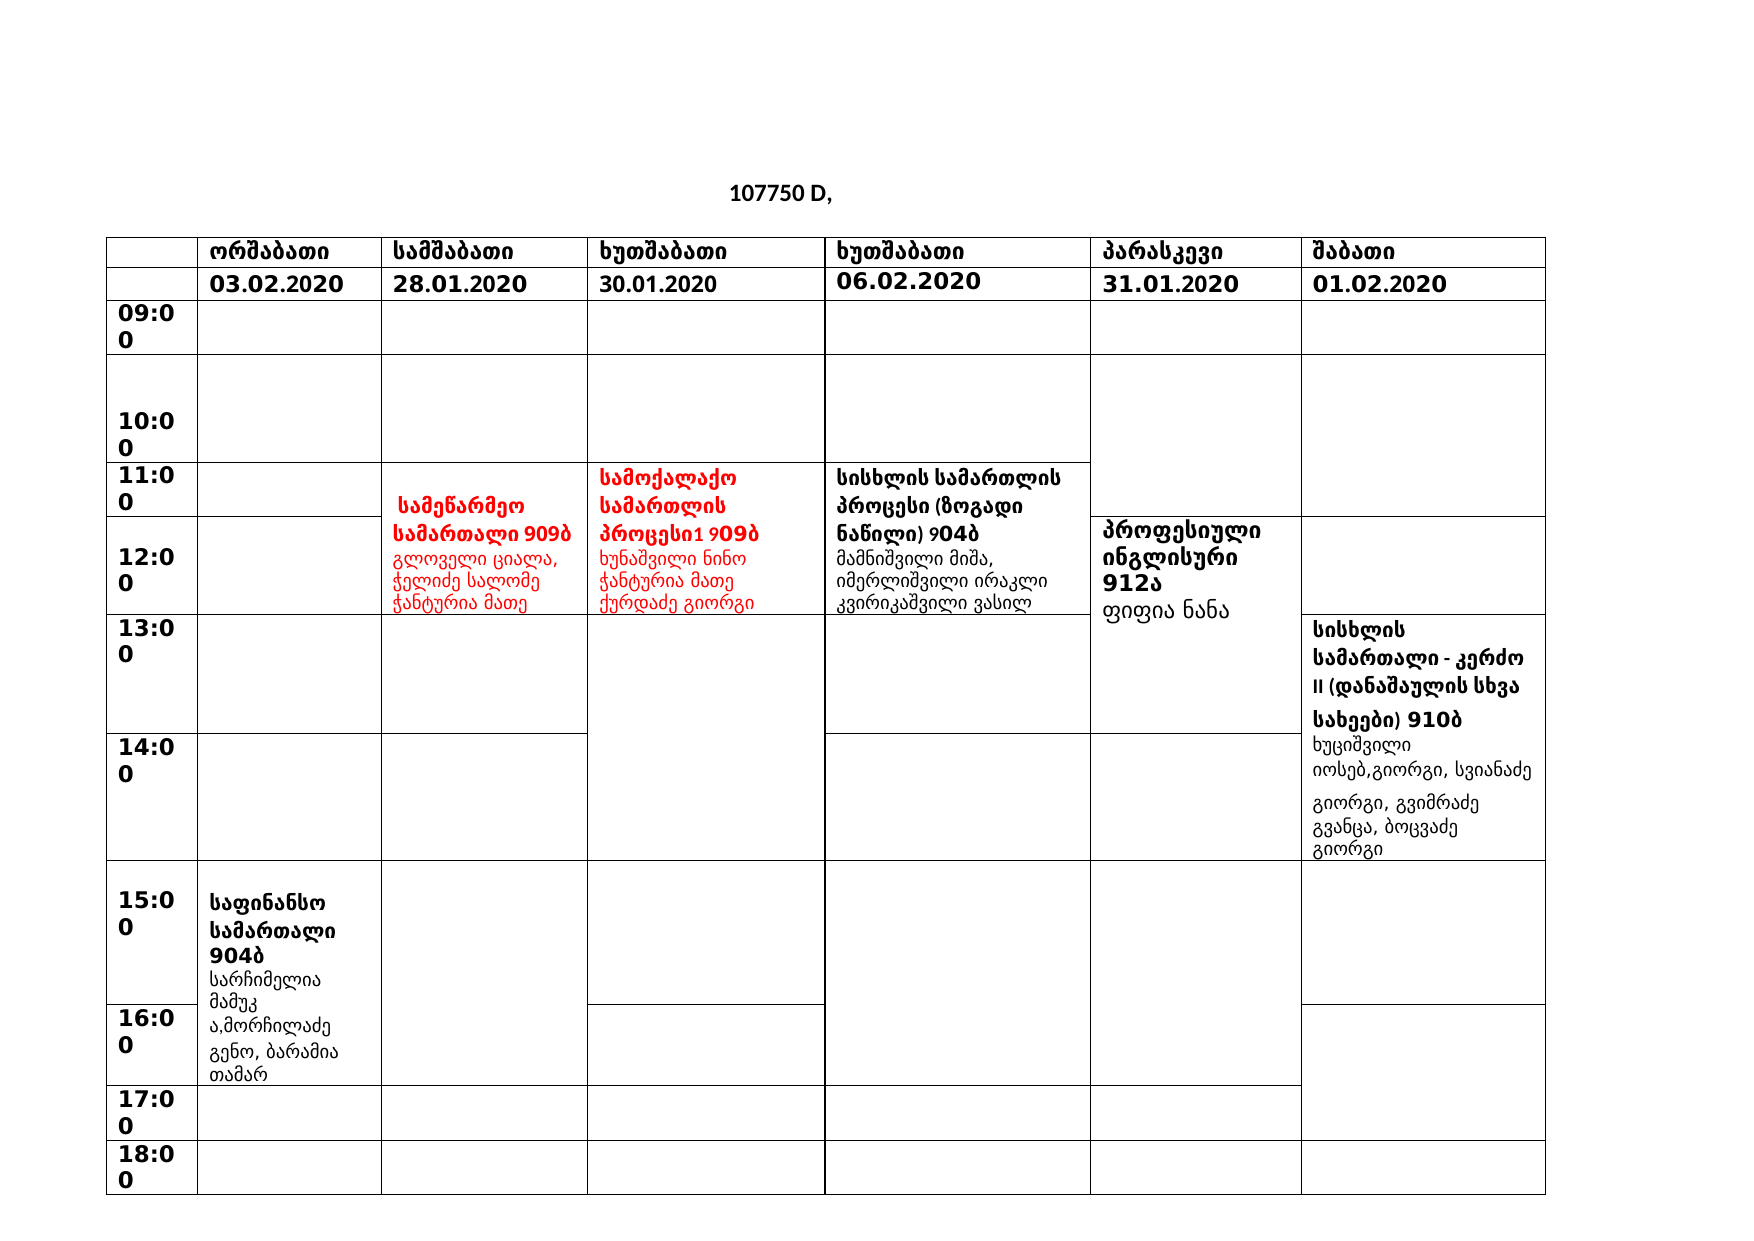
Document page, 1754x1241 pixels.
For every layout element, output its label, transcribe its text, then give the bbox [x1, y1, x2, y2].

table_cell [826, 615, 1090, 733]
table_cell [1091, 1141, 1301, 1194]
table_cell [382, 615, 587, 733]
table_cell [826, 861, 1090, 1085]
table_header შაბათი [1302, 238, 1545, 267]
table_cell საფინანსო სამართალი 904ბ სარჩიმელია მამუკა,მორჩილაძე გენო, ბარამია თამარ [198, 861, 381, 1085]
table_cell [382, 734, 587, 860]
table_cell [198, 734, 381, 860]
table_cell 10:00 [107, 355, 197, 462]
table_cell [1091, 861, 1301, 1085]
table_cell სამოქალაქო სამართლის პროცესი1 909ბ ხუნაშვილი ნინო ჭანტურია მათე ქურდაძე გიორგი [588, 463, 824, 614]
table_cell [198, 463, 381, 516]
table_cell პროფესიული ინგლისური 912ა ფიფია ნანა [1091, 517, 1301, 733]
table_cell [382, 355, 587, 462]
table_cell [1302, 301, 1545, 354]
table_cell 28.01.2020 [382, 268, 587, 299]
table_cell სისხლის სამართლის პროცესი (ზოგადი ნაწილი) 904ბ მამნიშვილი მიშა, იმერლიშვილი ირაკლი კვირიკაშვილი ვასილ [826, 463, 1090, 614]
table_cell სამეწარმეო სამართალი 909ბ გლოველი ციალა, ჭელიძე სალომე ჭანტურია მათე [382, 463, 587, 614]
table_cell [1091, 355, 1301, 516]
table_cell 11:00 [107, 463, 197, 516]
table_cell [826, 301, 1090, 354]
table_header [107, 238, 197, 267]
table_cell [588, 1005, 824, 1085]
table_header ხუთშაბათი [588, 238, 824, 267]
table_cell [198, 615, 381, 733]
table_cell 18:00 [107, 1141, 197, 1194]
table_cell [382, 1086, 587, 1140]
table_cell [826, 1141, 1090, 1194]
table_cell 15:00 [107, 861, 197, 1004]
table_cell [198, 1086, 381, 1140]
table_cell [826, 1086, 1090, 1140]
table_cell [1302, 861, 1545, 1004]
table_cell [1302, 517, 1545, 614]
table_cell [107, 268, 197, 299]
text 107750 D, [118, 177, 1636, 208]
table_cell [588, 301, 824, 354]
table_cell 30.01.2020 [588, 268, 824, 299]
table_cell [198, 301, 381, 354]
table_cell [1091, 1086, 1301, 1140]
table_cell [826, 734, 1090, 860]
table_cell [1091, 734, 1301, 860]
table_header პარასკევი [1091, 238, 1301, 267]
table_cell [826, 355, 1090, 462]
table_cell 09:00 [107, 301, 197, 354]
table_header ხუთშაბათი [826, 238, 1090, 267]
table_cell 14:00 [107, 734, 197, 860]
table_cell [588, 861, 824, 1004]
table_cell 17:00 [107, 1086, 197, 1140]
table_cell [588, 355, 824, 462]
table_cell [1302, 1005, 1545, 1140]
table_cell [198, 355, 381, 462]
table_cell [588, 615, 824, 860]
table_cell [382, 1141, 587, 1194]
table_header ორშაბათი [198, 238, 381, 267]
table_cell [1302, 1141, 1545, 1194]
table_cell სისხლის სამართალი - კერძო II (დანაშაულის სხვა სახეები) 910ბ ხუციშვილი იოსებ,გიორგი, სვიანაძე გიორგი, გვიმრაძე გვანცა, ბოცვაძე გიორგი [1302, 615, 1545, 860]
table_cell [198, 517, 381, 614]
table_cell [382, 861, 587, 1085]
table_cell [382, 301, 587, 354]
table_cell 03.02.2020 [198, 268, 381, 299]
table_cell 31.01.2020 [1091, 268, 1301, 299]
table_cell 13:00 [107, 615, 197, 733]
table_cell 06.02.2020 [826, 268, 1090, 299]
table_header სამშაბათი [382, 238, 587, 267]
table_cell [1302, 355, 1545, 516]
table_cell [588, 1086, 824, 1140]
table_cell [198, 1141, 381, 1194]
table_cell 12:00 [107, 517, 197, 614]
table_cell [588, 1141, 824, 1194]
table_cell 01.02.2020 [1302, 268, 1545, 299]
table_cell [1091, 301, 1301, 354]
table_cell 16:00 [107, 1005, 197, 1085]
